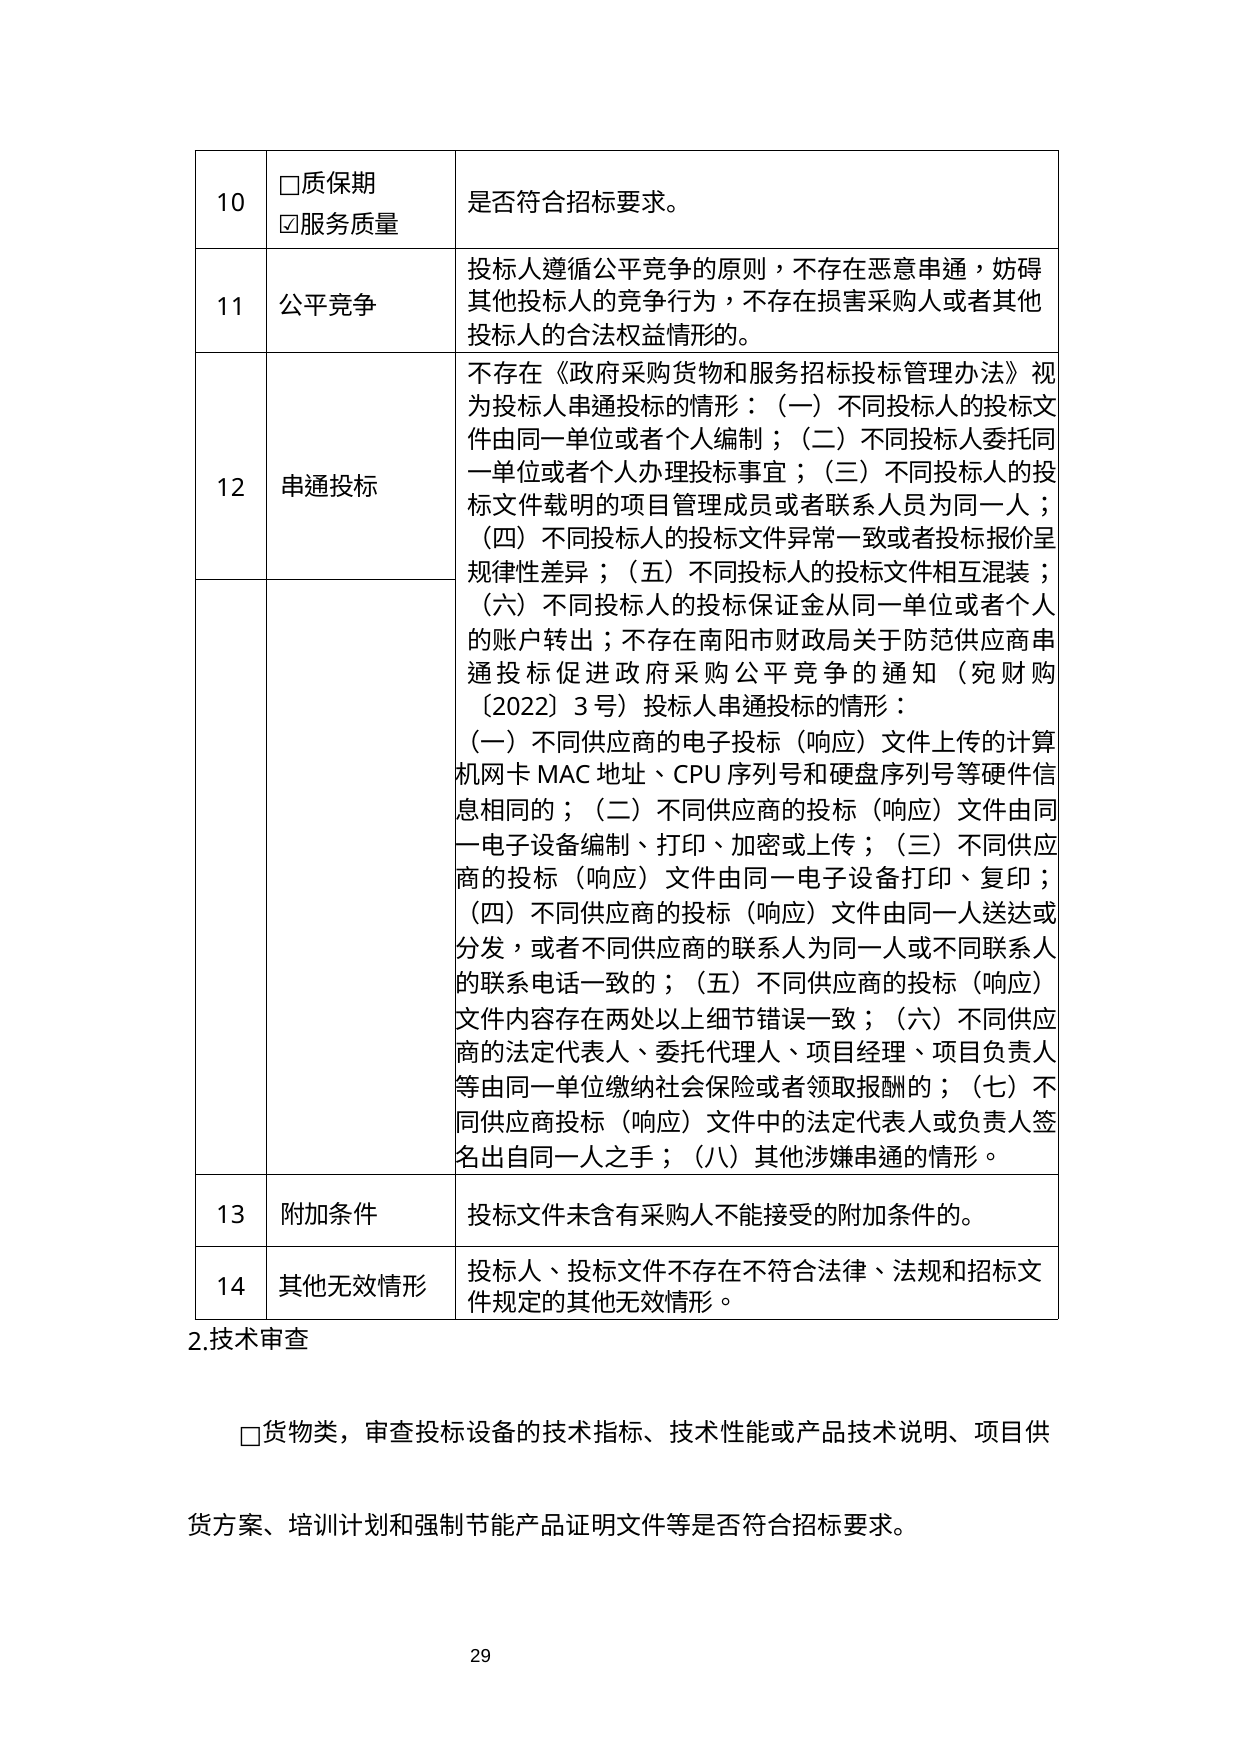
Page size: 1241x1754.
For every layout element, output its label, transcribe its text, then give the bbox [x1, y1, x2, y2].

table_cell 投标人、投标文件不存在不符合法律、法规和招标文件规定的其他无效情形。 [456, 1247, 1058, 1319]
table_cell 公平竞争 [267, 249, 455, 352]
table_cell 11 [196, 249, 266, 352]
table_cell 10 [196, 151, 266, 248]
table_cell 14 [196, 1247, 266, 1319]
table_cell [267, 580, 455, 1174]
table_cell 不存在《政府采购货物和服务招标投标管理办法》视为投标人串通投标的情形：（一）不同投标人的投标文件由同一单位或者个人编制；（二）不同投标人委托同一单位或者个人办理投标事宜；（三）不同投标人的投标文件载明的项目管理成员或者联系人员为同一人；（四）不同投标人的投标文件异常一致或者投标报价呈规律性差异；（五）不同投标人的投标文件相互混装；（六）不同投标人的投标保证金从同一单位或者个人的账户转出；不存在南阳市财政局关于防范供应商串通投标促进政府采购公平竞争的通知（宛财购〔2022〕3号）投标人串通投标的情形： （一）不同供应商的电子投标（响应）文件上传的计算机网卡MAC地址、CPU序列号和硬盘序列号等硬件信息相同的；（二）不同供应商的投标（响应）文件由同一电子设备编制、打印、加密或上传；（三）不同供应商的投标（响应）文件由同一电子设备打印、复印；（四）不同供应商的投标（响应）文件由同一人送达或分发，或者不同供应商的联系人为同一人或不同联系人的联系电话一致的；（五）不同供应商的投标（响应）文件内容存在两处以上细节错误一致；（六）不同供应商的法定代表人、委托代理人、项目经理、项目负责人等由同一单位缴纳社会保险或者领取报酬的；（七）不同供应商投标（响应）文件中的法定代表人或负责人签名出自同一人之手；（八）其他涉嫌串通的情形。 [456, 353, 1058, 1174]
table_cell 13 [196, 1175, 266, 1246]
table_cell 是否符合招标要求。 [456, 151, 1058, 248]
table_cell □质保期 ☑服务质量 [267, 151, 455, 248]
table_cell 串通投标 [267, 353, 455, 579]
table_cell 投标人遵循公平竞争的原则，不存在恶意串通，妨碍其他投标人的竞争行为，不存在损害采购人或者其他投标人的合法权益情形的。 [456, 249, 1058, 352]
list 2.技术审查 [187, 1319, 1053, 1381]
list □货物类，审查投标设备的技术指标、技术性能或产品技术说明、项目供货方案、培训计划和强制节能产品证明文件等是否符合招标要求。 [187, 1412, 1053, 1567]
table_cell 其他无效情形 [267, 1247, 455, 1319]
table_cell 附加条件 [267, 1175, 455, 1246]
table_cell 投标文件未含有采购人不能接受的附加条件的。 [456, 1175, 1058, 1246]
table_cell 12 [196, 353, 266, 579]
table_cell [196, 580, 266, 1174]
